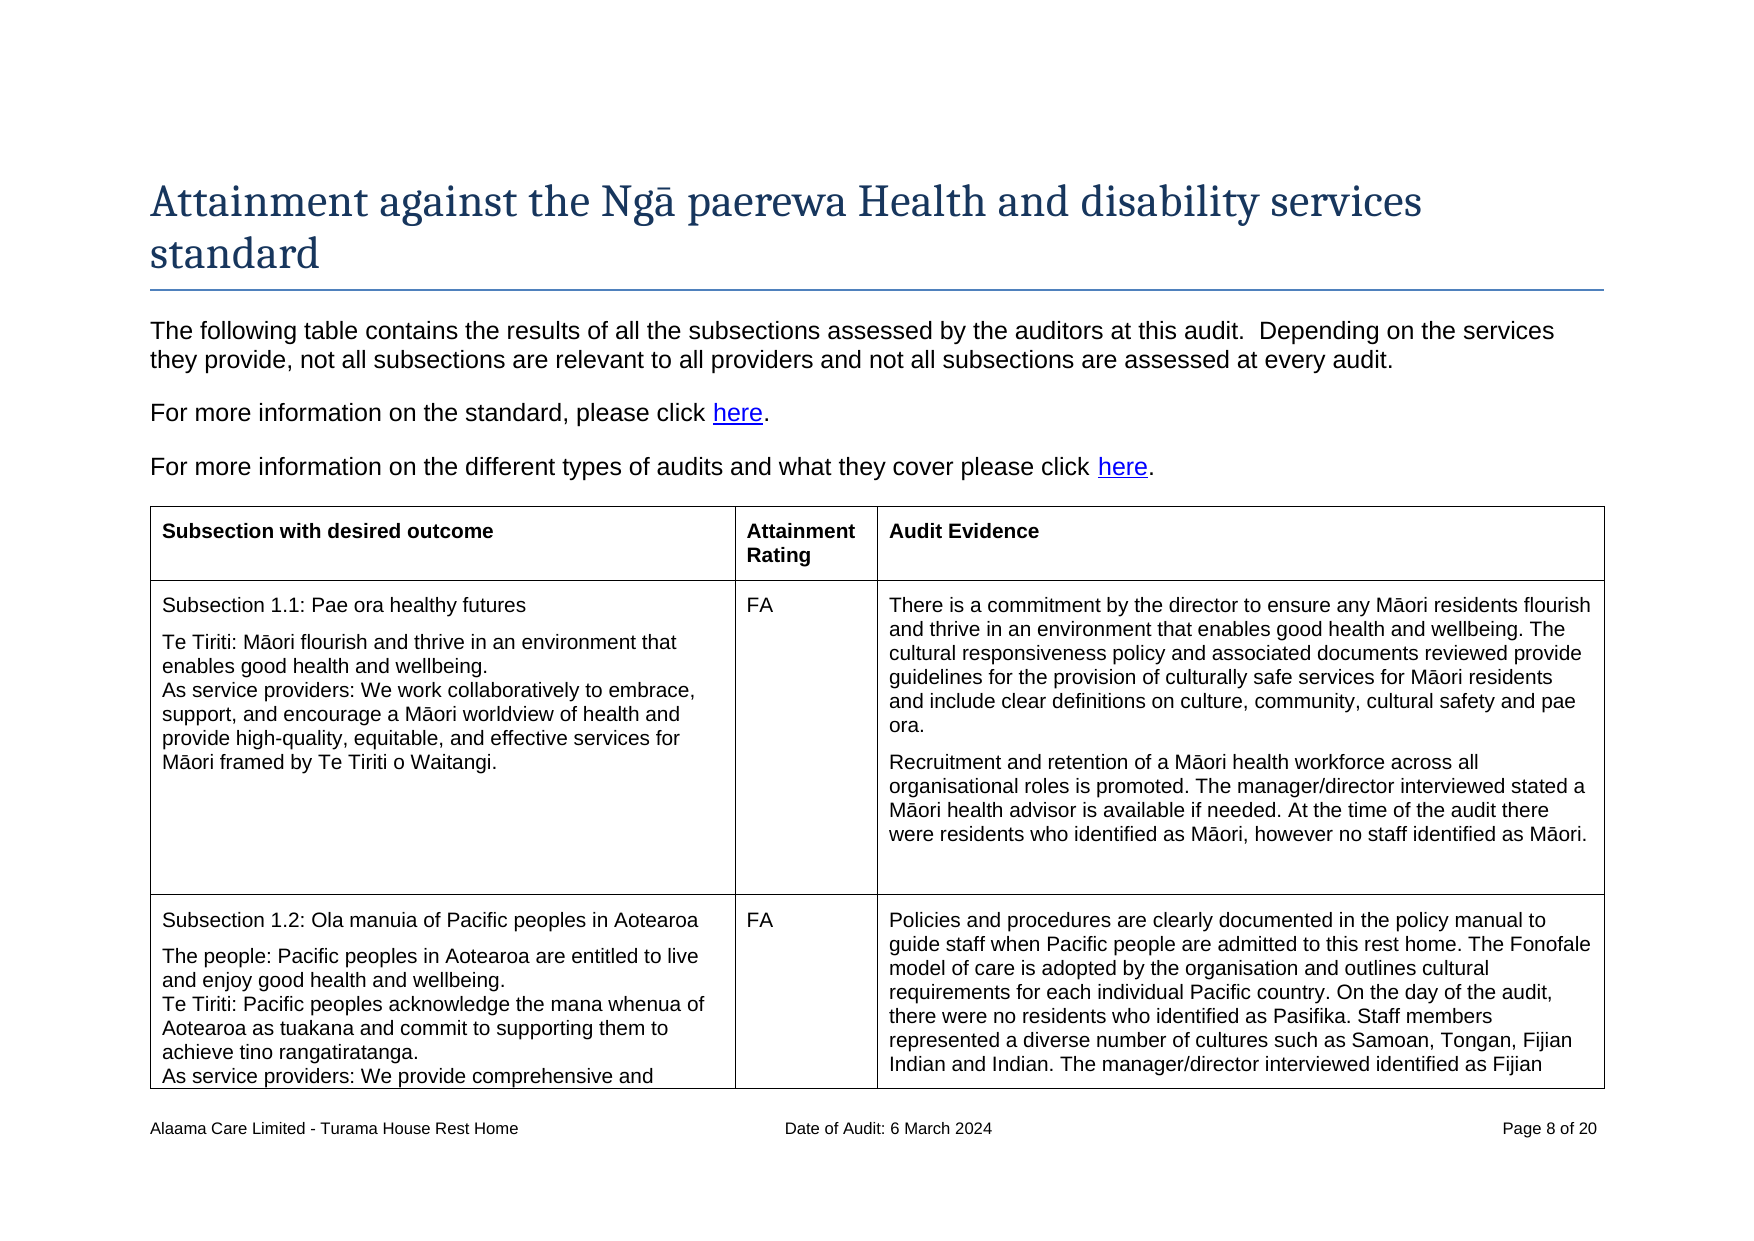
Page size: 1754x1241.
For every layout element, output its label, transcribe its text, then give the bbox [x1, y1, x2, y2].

table_cell There is a commitment by the director to ensure any Māori residents flourish and thrive in an environment that enables good health and wellbeing. The cultural responsiveness policy and associated documents reviewed provide guidelines for the provision of culturally safe services for Māori residents and include clear definitions on culture, community, cultural safety and pae ora. Recruitment and retention of a Māori health workforce across all organisational roles is promoted. The manager/director interviewed stated a Māori health advisor is available if needed. At the time of the audit there were residents who identified as Māori, however no staff identified as Māori. [878, 581, 1604, 894]
table_header Subsection with desired outcome [151, 507, 735, 580]
table_cell FA [736, 895, 877, 1088]
text For more information on the different types of audits and what they cover please click here. [150, 452, 1604, 481]
table_cell FA [736, 581, 877, 894]
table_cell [878, 895, 1604, 1088]
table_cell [151, 895, 735, 1088]
subtitle Attainment against the Ngā paerewa Health and disability services standard [150, 175, 1604, 289]
table_header Attainment Rating [736, 507, 877, 580]
text For more information on the standard, please click here. [150, 398, 1604, 427]
table_header Audit Evidence [878, 507, 1604, 580]
table_cell Subsection 1.1: Pae ora healthy futures Te Tiriti: Māori flourish and thrive in an environment that enables good health and wellbeing. As service providers: We work collaboratively to embrace, support, and encourage a Māori worldview of health and provide high-quality, equitable, and effective services for Māori framed by Te Tiriti o Waitangi. [151, 581, 735, 894]
text The following table contains the results of all the subsections assessed by the auditors at this audit. Depending on the services they provide, not all subsections are relevant to all providers and not all subsections are assessed at every audit. [150, 316, 1604, 373]
